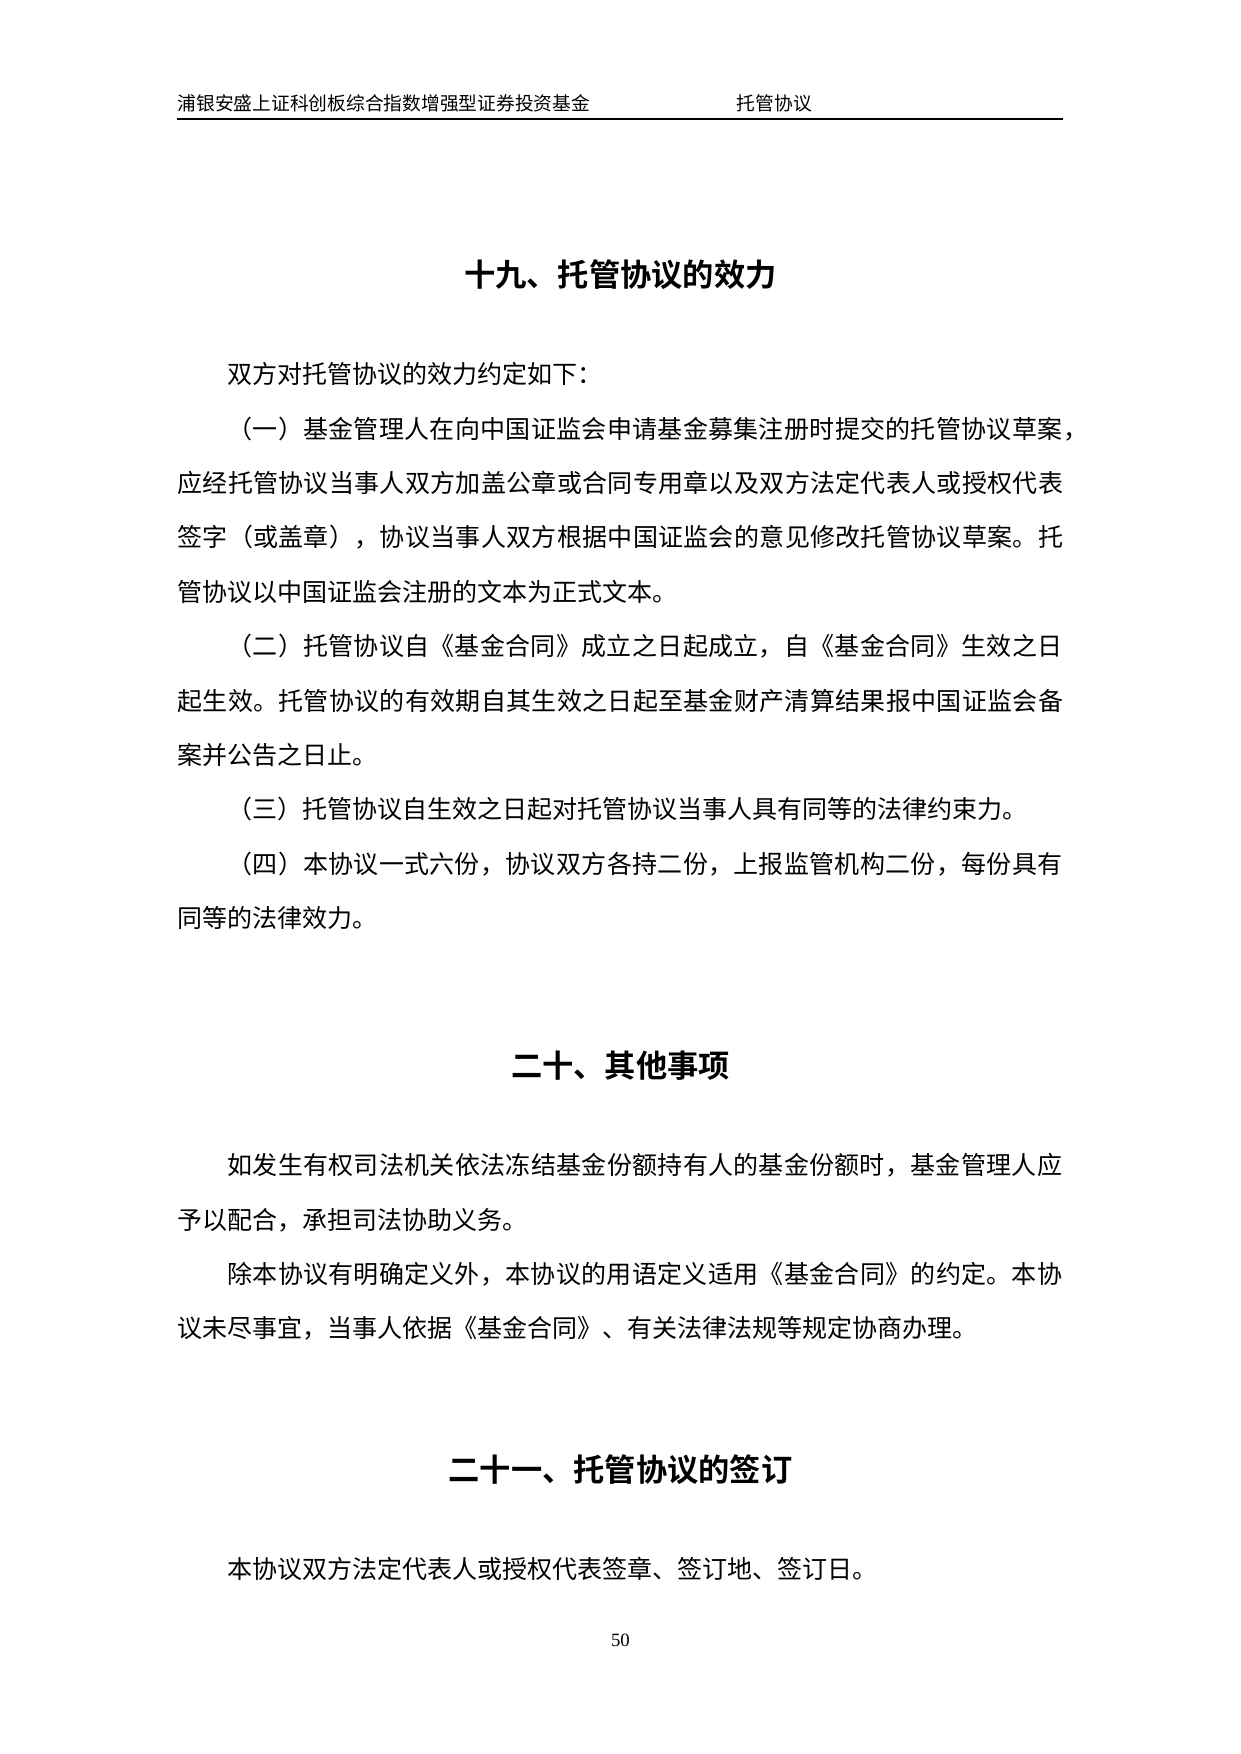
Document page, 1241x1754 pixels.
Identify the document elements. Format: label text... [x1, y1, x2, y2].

text （四）本协议一式六份，协议双方各持二份，上报监管机构二份，每份具有同等的法律效力。 [177, 844, 1063, 935]
text （三）托管协议自生效之日起对托管协议当事人具有同等的法律约束力。 [177, 790, 1063, 826]
text 除本协议有明确定义外，本协议的用语定义适用《基金合同》的约定。本协议未尽事宜，当事人依据《基金合同》、有关法律法规等规定协商办理。 [177, 1254, 1063, 1345]
text 如发生有权司法机关依法冻结基金份额持有人的基金份额时，基金管理人应予以配合，承担司法协助义务。 [177, 1146, 1063, 1236]
text （二）托管协议自《基金合同》成立之日起成立，自《基金合同》生效之日起生效。托管协议的有效期自其生效之日起至基金财产清算结果报中国证监会备案并公告之日止。 [177, 627, 1063, 772]
text 双方对托管协议的效力约定如下： [177, 355, 1063, 391]
text （一）基金管理人在向中国证监会申请基金募集注册时提交的托管协议草案，应经托管协议当事人双方加盖公章或合同专用章以及双方法定代表人或授权代表签字（或盖章），协议当事人双方根据中国证监会的意见修改托管协议草案。托管协议以中国证监会注册的文本为正式文本。 [177, 409, 1063, 608]
text 本协议双方法定代表人或授权代表签章、签订地、签订日。 [177, 1550, 1063, 1586]
subtitle 二十、其他事项 [177, 1031, 1063, 1096]
subtitle 十九、托管协议的效力 [177, 240, 1063, 305]
subtitle 二十一、托管协议的签订 [177, 1435, 1063, 1500]
